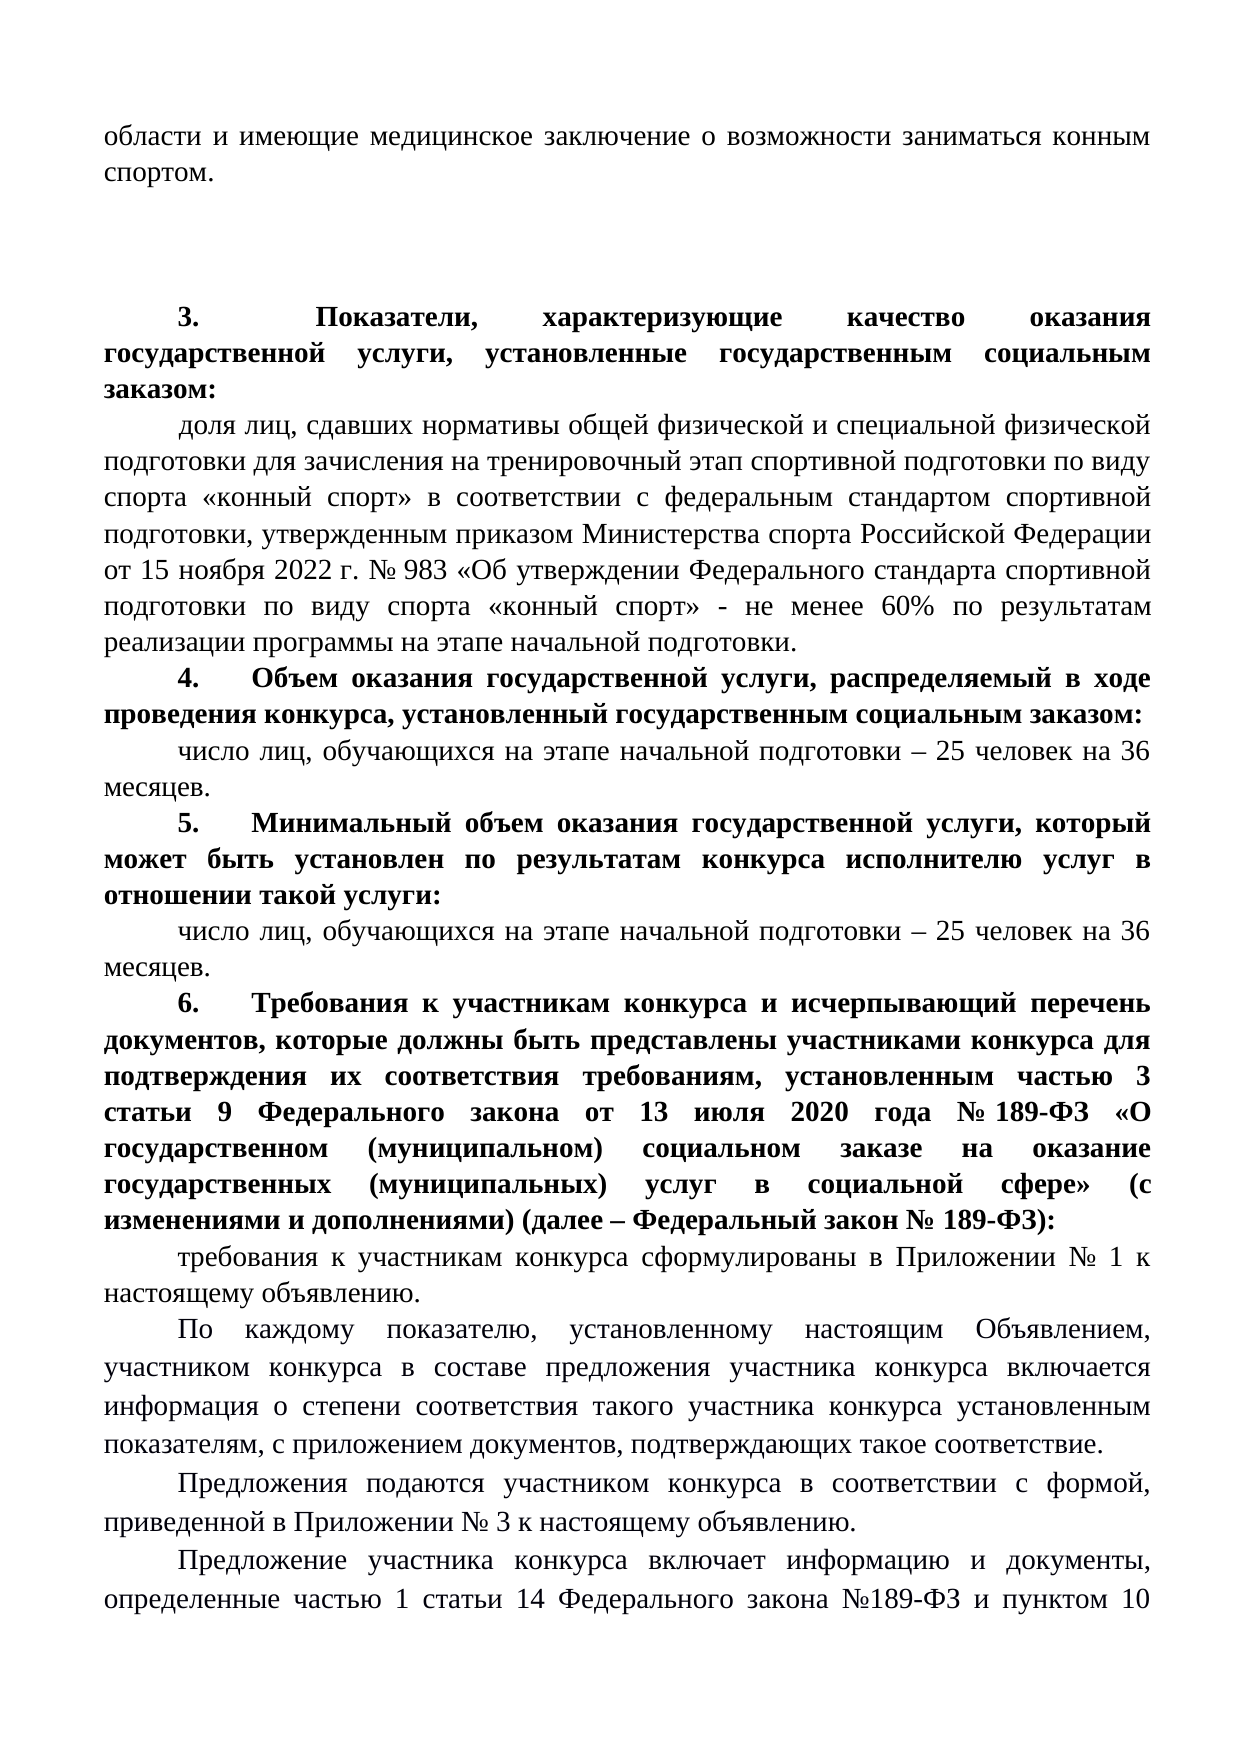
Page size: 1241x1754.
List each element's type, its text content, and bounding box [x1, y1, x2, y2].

text По каждому показателю, установленному настоящим Объявлением, участником конкурса в составе предложения участника конкурса включается информация о степени соответствия такого участника конкурса установленным показателям, с приложением документов, подтверждающих такое соответствие. [103, 1311, 1152, 1460]
list доля лиц, сдавших нормативы общей физической и специальной физической подготовки для зачисления на тренировочный этап спортивной подготовки по виду спорта «конный спорт» в соответствии с федеральным стандартом спортивной подготовки, утвержденным приказом Министерства спорта Российской Федерации от 15 ноября 2022 г. № 983 «Об утверждении Федерального стандарта спортивной подготовки по виду спорта «конный спорт» - не менее 60% по результатам реализации программы на этапе начальной подготовки. [103, 407, 1152, 658]
text Предложения подаются участником конкурса в соответствии с формой, приведенной в Приложении № 3 к настоящему объявлению. [103, 1465, 1152, 1537]
list число лиц, обучающихся на этапе начальной подготовки – 25 человек на 36 месяцев. [103, 733, 1152, 802]
list Объем оказания государственной услуги, распределяемый в ходе проведения конкурса, установленный государственным социальным заказом: [103, 660, 1152, 730]
list Минимальный объем оказания государственной услуги, который может быть установлен по результатам конкурса исполнителю услуг в отношении такой услуги: [103, 805, 1152, 911]
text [103, 1542, 1152, 1614]
list требования к участникам конкурса сформулированы в Приложении № 1 к настоящему объявлению. [103, 1239, 1152, 1308]
list Требования к участникам конкурса и исчерпывающий перечень документов, которые должны быть представлены участниками конкурса для подтверждения их соответствия требованиям, установленным частью 3 статьи 9 Федерального закона от 13 июля 2020 года № 189-ФЗ «О государственном (муниципальном) социальном заказе на оказание государственных (муниципальных) услуг в социальной сфере» (с изменениями и дополнениями) (далее – Федеральный закон № 189-ФЗ): [103, 986, 1152, 1236]
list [103, 118, 1152, 188]
list Показатели, характеризующие качество оказания государственной услуги, установленные государственным социальным заказом: [103, 299, 1152, 405]
list число лиц, обучающихся на этапе начальной подготовки – 25 человек на 36 месяцев. [103, 913, 1152, 983]
